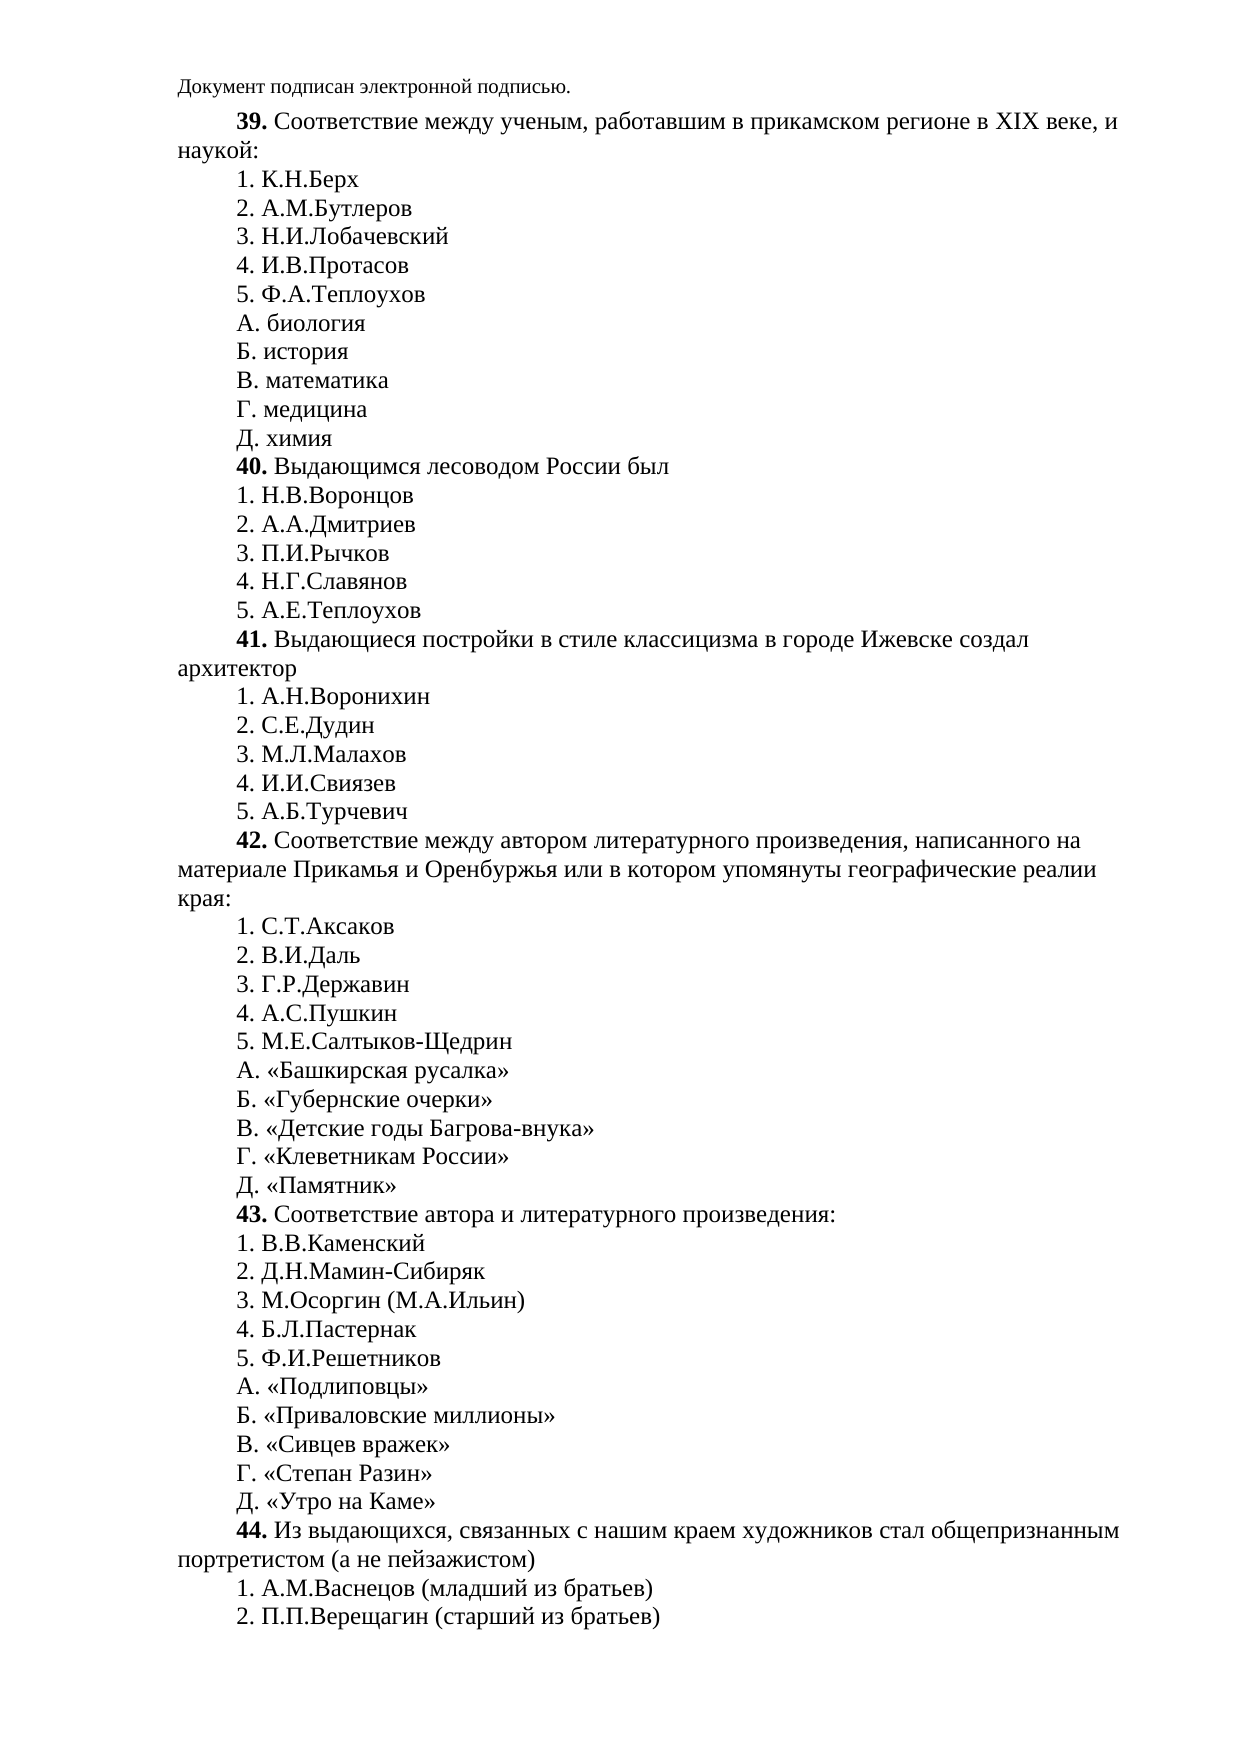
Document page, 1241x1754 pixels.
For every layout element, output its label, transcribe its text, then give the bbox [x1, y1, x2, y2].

text 5. Ф.И.Решетников [177, 1343, 1152, 1371]
text 2. А.М.Бутлеров [177, 193, 1152, 221]
text 3. П.И.Рычков [177, 538, 1152, 566]
text Д. химия [177, 423, 1152, 451]
text 1. А.М.Васнецов (младший из братьев) [177, 1573, 1152, 1601]
text .Л.Малахов [177, 739, 1152, 768]
text 4. Б.Л.Пастернак [177, 1314, 1152, 1343]
text 40. Выдающимся лесоводом России был [177, 451, 1152, 480]
text 5. Ф.А.Теплоухов [177, 279, 1152, 308]
text Д. «Утро на Каме» [177, 1486, 1152, 1515]
text .Осоргин (М.А.Ильин) [177, 1285, 1152, 1314]
text 1. А.Н.Воронихин [177, 681, 1152, 710]
text 2. Д.Н.Мамин-Сибиряк [177, 1256, 1152, 1285]
text .Е.Салтыков-Щедрин [177, 1026, 1152, 1055]
text Г. «Клеветникам России» [177, 1141, 1152, 1170]
text В. «Сивцев вражек» [177, 1429, 1152, 1458]
text 1. В.В.Каменский [177, 1228, 1152, 1256]
text 2. П.П.Верещагин (старший из братьев) [177, 1601, 1152, 1630]
text В. «Детские годы Багрова-внука» [177, 1113, 1152, 1141]
text В. математика [177, 365, 1152, 394]
text .Р.Державин [177, 969, 1152, 998]
text 3. Н.И.Лобачевский [177, 221, 1152, 250]
text А. биология [177, 308, 1152, 336]
text 1. К.Н.Берх [177, 164, 1152, 193]
text 1. С.Т.Аксаков [177, 911, 1152, 940]
text Г. медицина [177, 394, 1152, 423]
text 5. А.Е.Теплоухов [177, 595, 1152, 624]
text Б. история [177, 336, 1152, 365]
text 43. Соответствие автора и литературного произведения: [177, 1199, 1152, 1228]
text 2. С.Е.Дудин [177, 710, 1152, 739]
text 1. Н.В.Воронцов [177, 480, 1152, 509]
text А. «Башкирская русалка» [177, 1055, 1152, 1084]
text А. «Подлиповцы» [177, 1371, 1152, 1400]
text Д. «Памятник» [177, 1170, 1152, 1199]
text 4. А.С.Пушкин [177, 998, 1152, 1026]
text Б. «Губернские очерки» [177, 1084, 1152, 1113]
text Г. «Степан Разин» [177, 1458, 1152, 1486]
text 2. А.А.Дмитриев [177, 509, 1152, 538]
text 39. Соответствие между ученым, работавшим в прикамском регионе в XIX веке, и наукой: [177, 106, 1152, 164]
text 4. И.В.Протасов [177, 250, 1152, 279]
text Б. «Приваловские миллионы» [177, 1400, 1152, 1429]
text 41. Выдающиеся постройки в стиле классицизма в городе Ижевске создал архитектор [177, 624, 1152, 681]
text 4. И.И.Свиязев [177, 768, 1152, 796]
text 5. А.Б.Турчевич [177, 796, 1152, 825]
text 42. Соответствие между автором литературного произведения, написанного на материале Прикамья и Оренбуржья или в котором упомянуты географические реалии края: [177, 825, 1152, 911]
text 2. В.И.Даль [177, 940, 1152, 969]
text 4. Н.Г.Славянов [177, 566, 1152, 595]
text 44. Из выдающихся, связанных с нашим краем художников стал общепризнанным портретистом (а не пейзажистом) [177, 1515, 1152, 1573]
